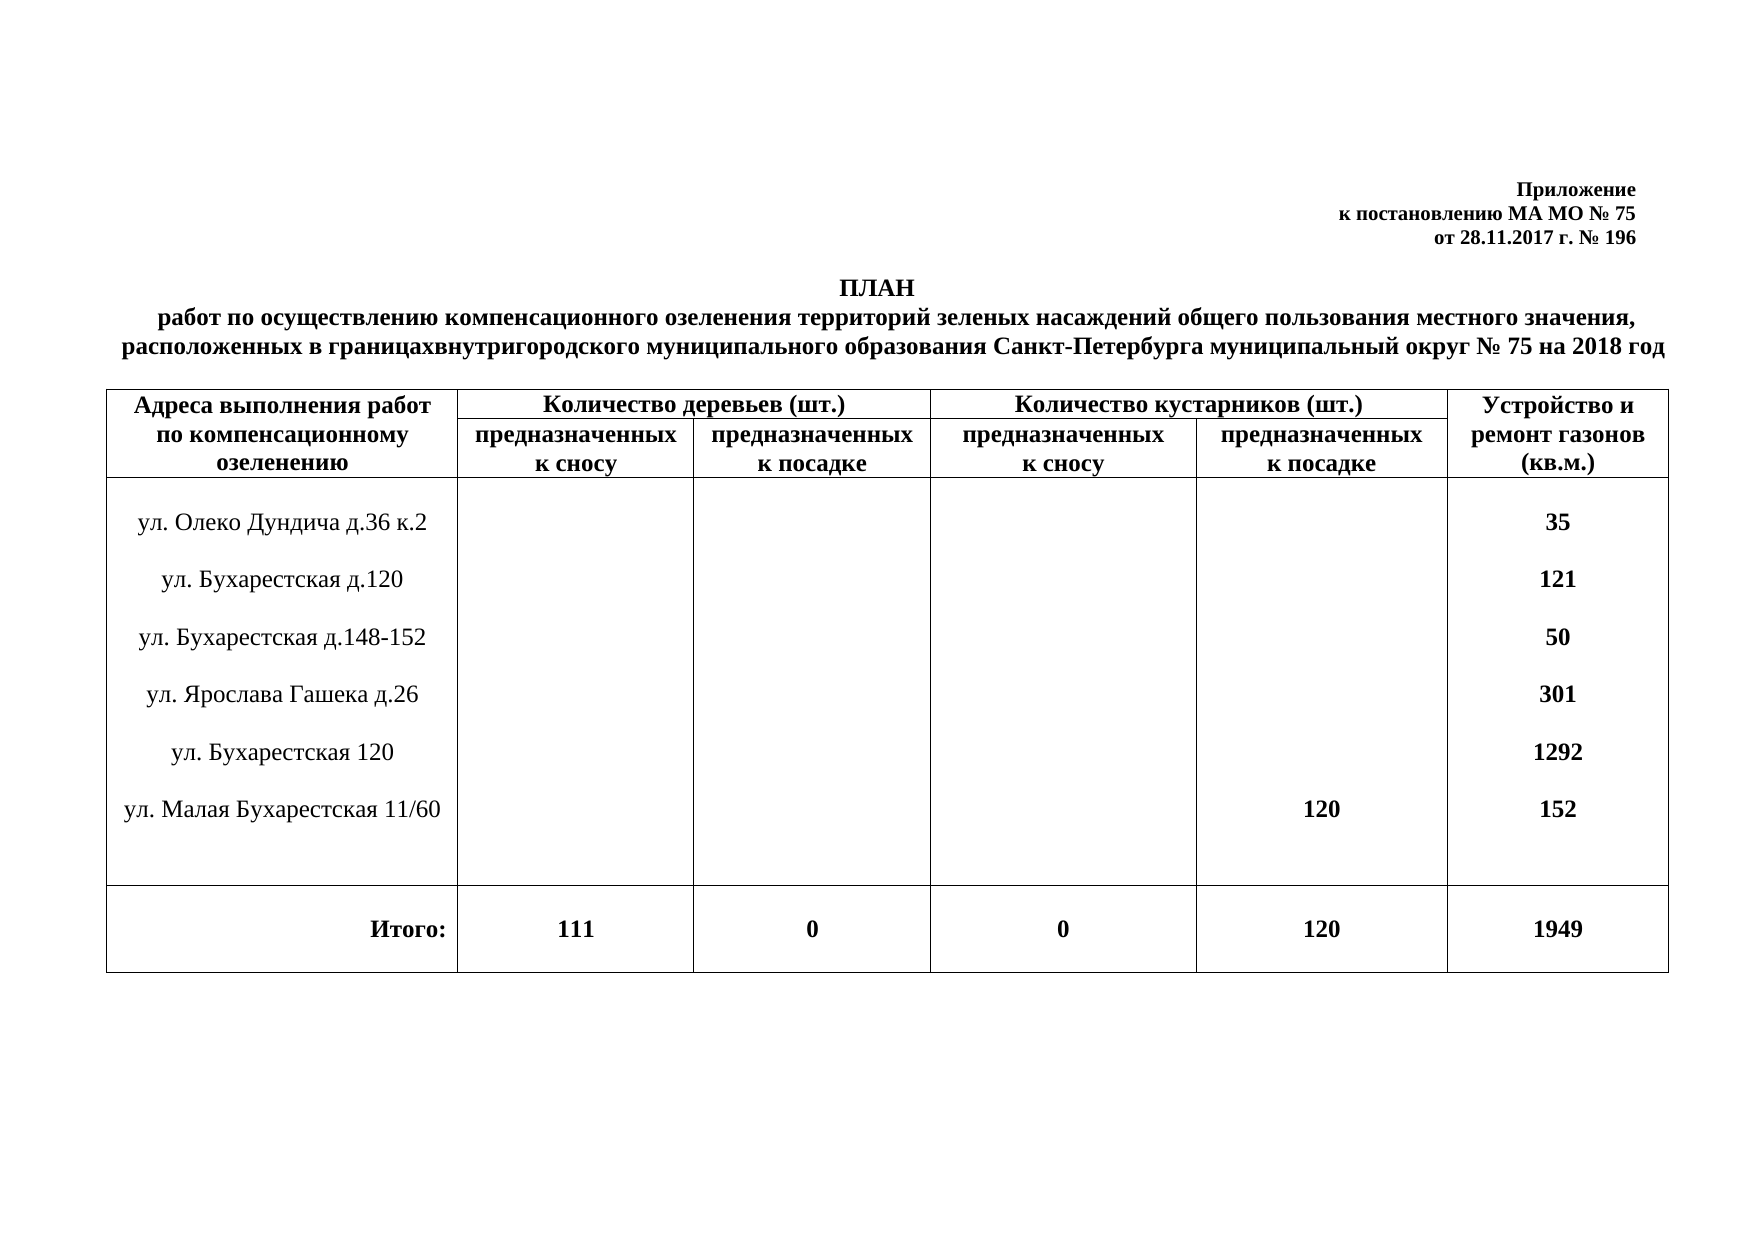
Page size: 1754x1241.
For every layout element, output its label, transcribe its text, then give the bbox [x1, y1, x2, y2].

table_cell 120 [1197, 886, 1447, 972]
table_cell предназначенных к посадке [1197, 419, 1447, 477]
table_cell предназначенных к сносу [931, 419, 1196, 477]
table_header Адреса выполнения работ по компенсационному озеленению [107, 390, 457, 477]
table_header Устройство и ремонт газонов (кв.м.) [1448, 390, 1668, 477]
table_cell 0 [931, 886, 1196, 972]
text ПЛАН [118, 273, 1636, 302]
table_header Количество кустарников (шт.) [931, 390, 1447, 418]
table_cell [458, 478, 693, 884]
text к постановлению МА МО № 75 [118, 201, 1636, 225]
text от 28.11.2017 г. № 196 [118, 225, 1636, 249]
table_header Количество деревьев (шт.) [458, 390, 930, 418]
table_cell предназначенных к сносу [458, 419, 693, 477]
table_cell [931, 478, 1196, 884]
table_cell Итого: [107, 886, 457, 972]
table_cell ул. Олеко Дундича д.36 к.2 ул. Бухарестская д.120 ул. Бухарестская д.148-152 ул. Ярослава Гашека д.26 ул. Бухарестская 120 ул. Малая Бухарестская 11/60 [107, 478, 457, 884]
table_cell 0 [694, 886, 930, 972]
table_cell 111 [458, 886, 693, 972]
table_cell 35 121 50 301 1292 152 [1448, 478, 1668, 884]
table_cell 1949 [1448, 886, 1668, 972]
text Приложение [118, 177, 1636, 201]
text работ по осуществлению компенсационного озеленения территорий зеленых насаждений общего пользования местного значения, расположенных в границахвнутригородского муниципального образования Санкт-Петербурга муниципальный округ № 75 на 2018 год [118, 302, 1668, 360]
table_cell [694, 478, 930, 884]
table_cell 120 [1197, 478, 1447, 884]
table_cell предназначенных к посадке [694, 419, 930, 477]
